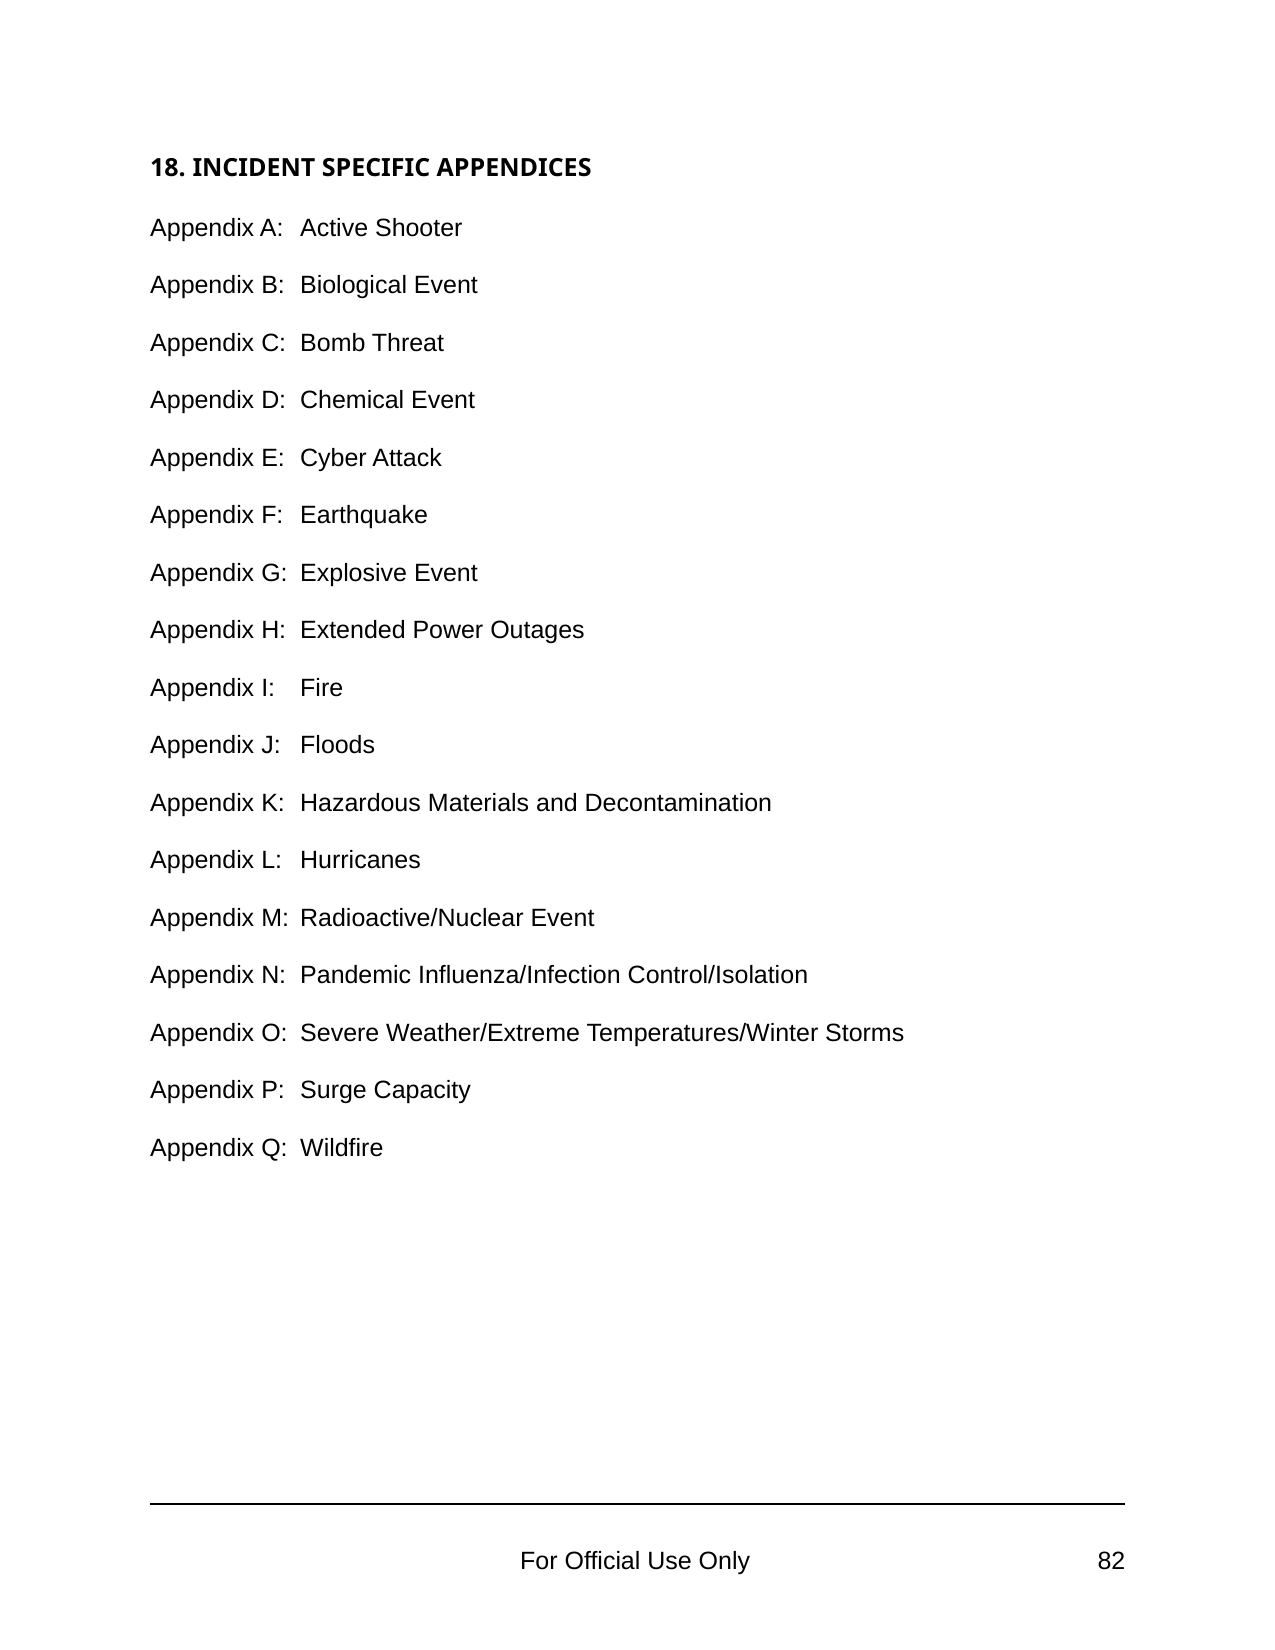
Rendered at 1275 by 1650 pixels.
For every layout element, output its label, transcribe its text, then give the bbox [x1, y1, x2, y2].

text Appendix C: Bomb Threat [150, 328, 1125, 357]
text Appendix N: Pandemic Influenza/Infection Control/Isolation [150, 960, 1125, 989]
text Appendix P: Surge Capacity [150, 1075, 1125, 1104]
text Appendix A: Active Shooter [150, 213, 1125, 242]
text Appendix K: Hazardous Materials and Decontamination [150, 788, 1125, 817]
text Appendix Q: Wildfire [150, 1133, 1125, 1162]
text Appendix I: Fire [150, 673, 1125, 702]
text Appendix M: Radioactive/Nuclear Event [150, 903, 1125, 932]
text Appendix D: Chemical Event [150, 385, 1125, 414]
text Appendix H: Extended Power Outages [150, 615, 1125, 644]
text Appendix O: Severe Weather/Extreme Temperatures/Winter Storms [150, 1018, 1125, 1047]
subtitle 18. INCIDENT SPECIFIC APPENDICES [150, 150, 1125, 184]
text Appendix E: Cyber Attack [150, 443, 1125, 472]
text Appendix B: Biological Event [150, 270, 1125, 299]
text Appendix F: Earthquake [150, 500, 1125, 529]
text Appendix J: Floods [150, 730, 1125, 759]
text Appendix G: Explosive Event [150, 558, 1125, 587]
text Appendix L: Hurricanes [150, 845, 1125, 874]
